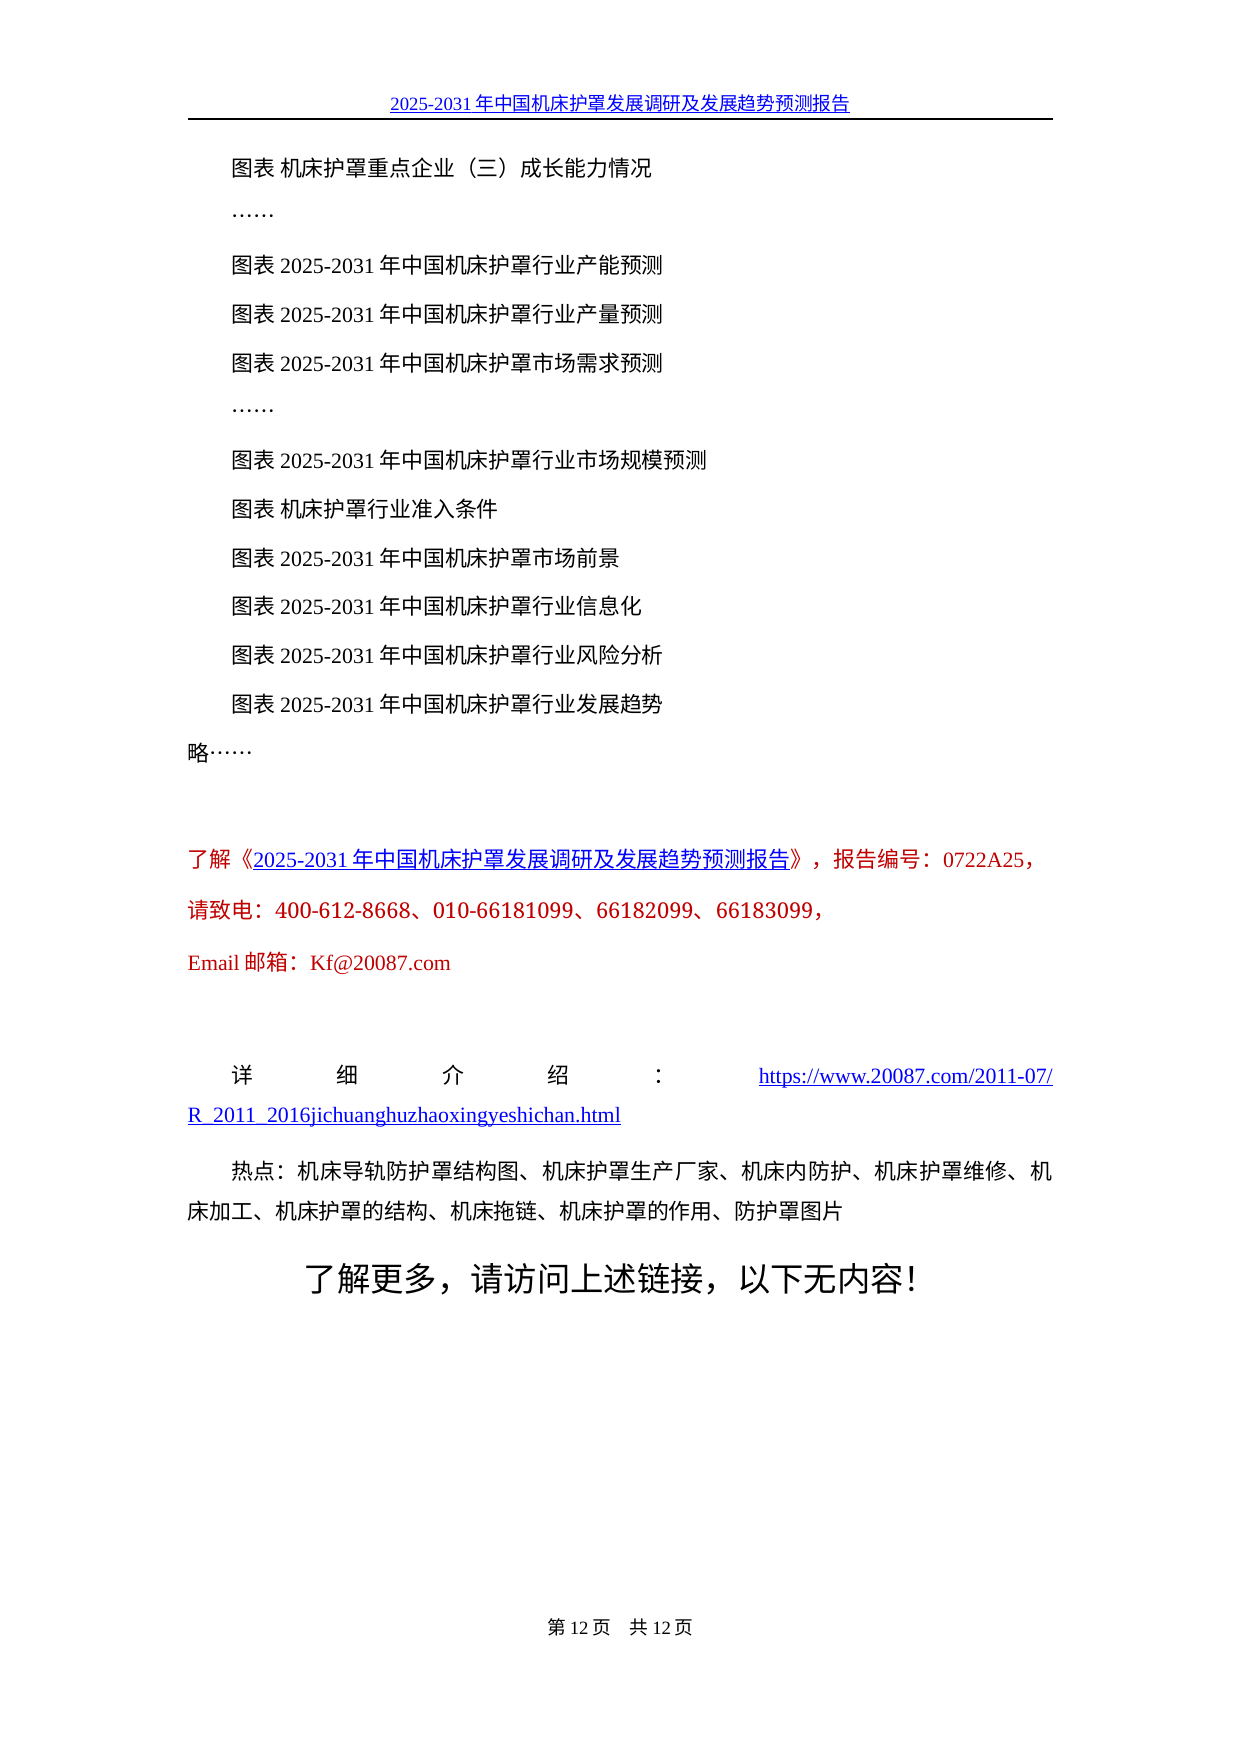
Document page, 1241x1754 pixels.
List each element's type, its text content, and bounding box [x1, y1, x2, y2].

text 热点：机床导轨防护罩结构图、机床护罩生产厂家、机床内防护、机床护罩维修、机床加工、机床护罩的结构、机床拖链、机床护罩的作用、防护罩图片 [187, 1153, 1053, 1226]
text 请致电：400-612-8668、010-66181099、66182099、66183099， [187, 893, 1053, 926]
text 了解《2025-2031年中国机床护罩发展调研及发展趋势预测报告》，报告编号：0722A25， [187, 842, 1053, 874]
title 了解更多，请访问上述链接，以下无内容！ [187, 1244, 1053, 1309]
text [187, 150, 1053, 768]
text Email邮箱：Kf@20087.com [187, 945, 1053, 977]
text 详细介绍：https://www.20087.com/2011-07/R_2011_2016jichuanghuzhaoxingyeshichan.html [187, 1058, 1053, 1131]
